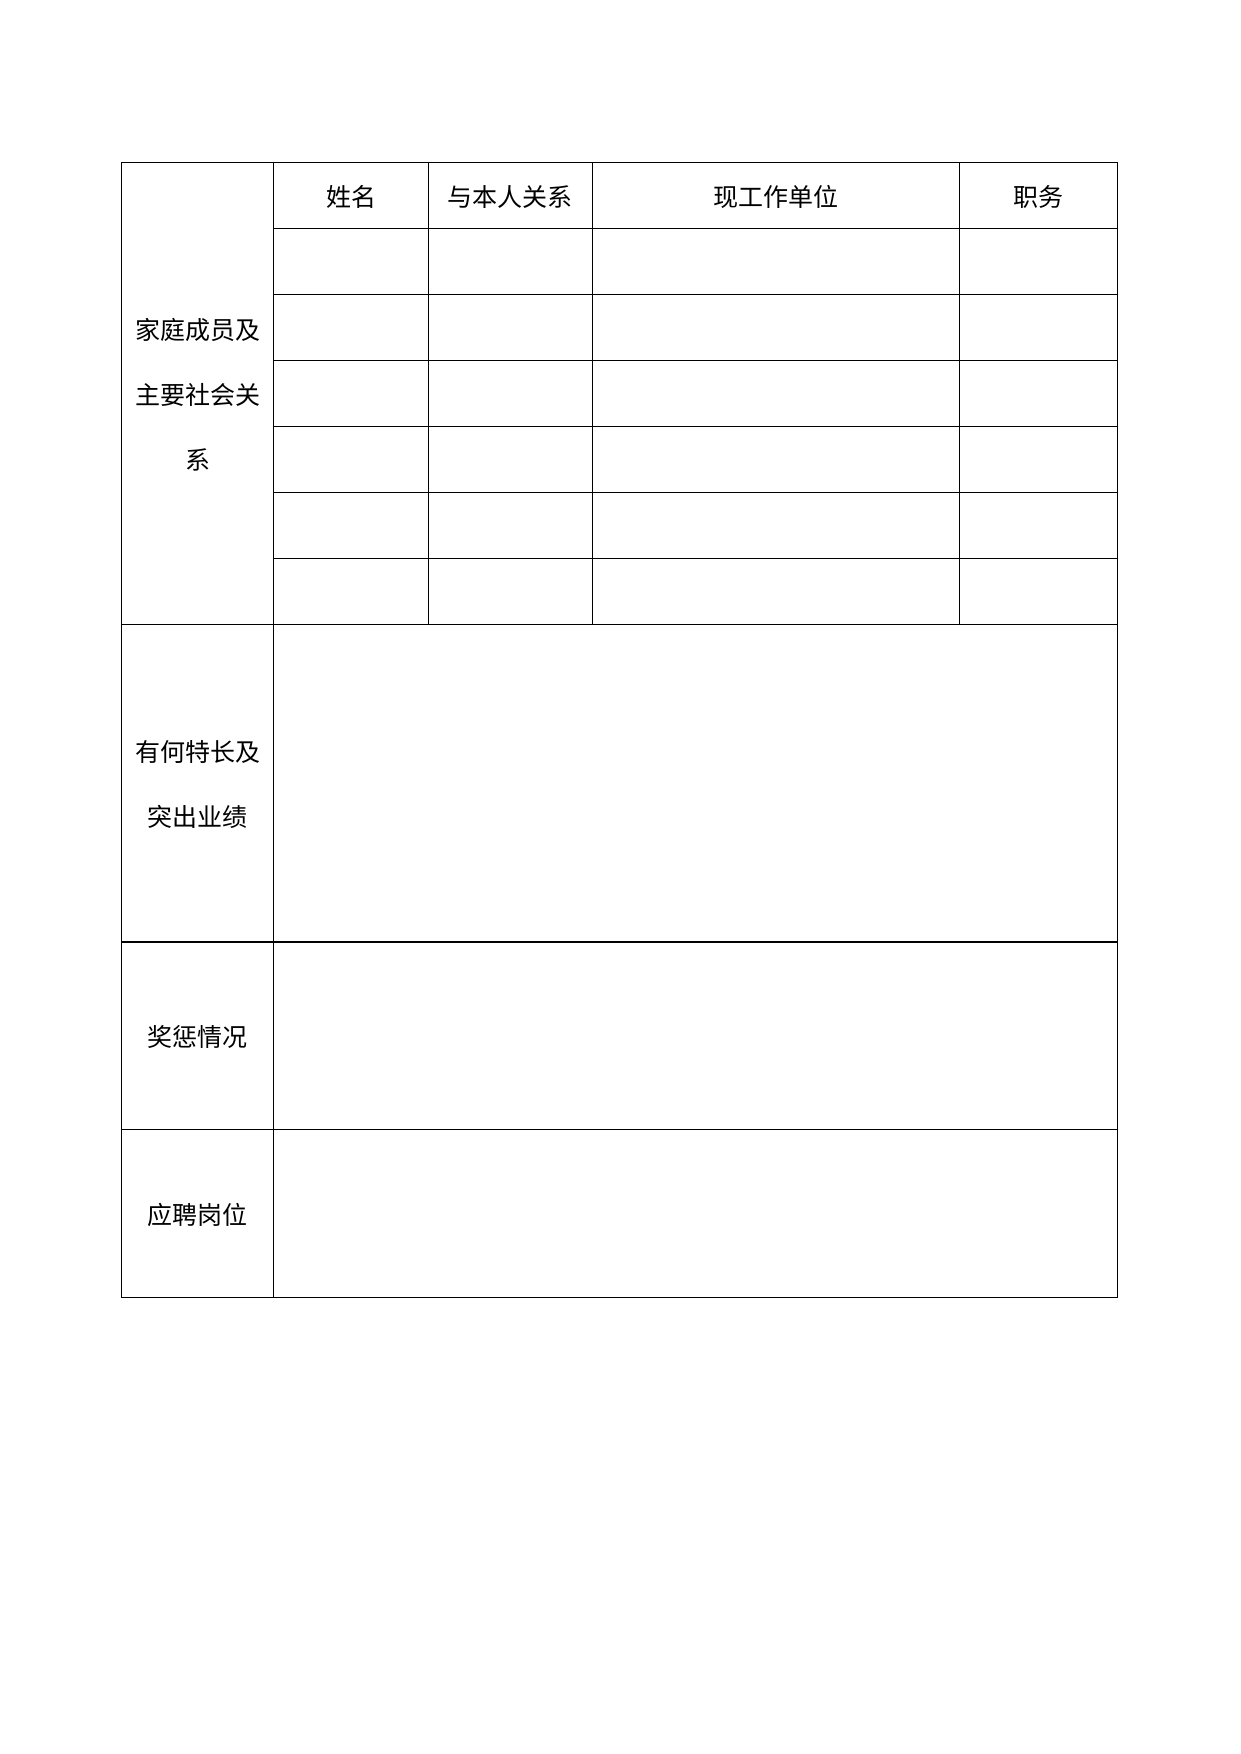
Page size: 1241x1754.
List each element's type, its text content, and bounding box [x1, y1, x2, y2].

table_cell [274, 1130, 1117, 1297]
table_cell 家庭成员及主要社会关系 [122, 163, 273, 624]
table_cell [960, 295, 1117, 360]
table_cell 奖惩情况 [122, 943, 273, 1129]
table_cell [593, 361, 959, 426]
table_cell [593, 229, 959, 294]
table_cell 有何特长及突出业绩 [122, 625, 273, 941]
table_cell [593, 559, 959, 624]
table_cell [274, 559, 428, 624]
table_cell [429, 295, 592, 360]
table_cell [274, 625, 1117, 941]
table_cell [274, 943, 1117, 1129]
table_cell [429, 361, 592, 426]
table_cell [960, 361, 1117, 426]
table_cell [429, 559, 592, 624]
table_cell 与本人关系 [429, 163, 592, 228]
table_cell [274, 427, 428, 492]
table_cell [274, 493, 428, 558]
table_cell 应聘岗位 [122, 1130, 273, 1297]
table_cell 姓名 [274, 163, 428, 228]
table_cell [429, 229, 592, 294]
table_cell [960, 427, 1117, 492]
table_cell [593, 427, 959, 492]
table_cell [960, 229, 1117, 294]
table_cell [429, 493, 592, 558]
table_cell 职务 [960, 163, 1117, 228]
table_cell 现工作单位 [593, 163, 959, 228]
table_cell [593, 493, 959, 558]
table_cell [593, 295, 959, 360]
table_cell [274, 295, 428, 360]
table_cell [960, 559, 1117, 624]
table_cell [274, 361, 428, 426]
table_cell [429, 427, 592, 492]
table_cell [960, 493, 1117, 558]
table_cell [274, 229, 428, 294]
